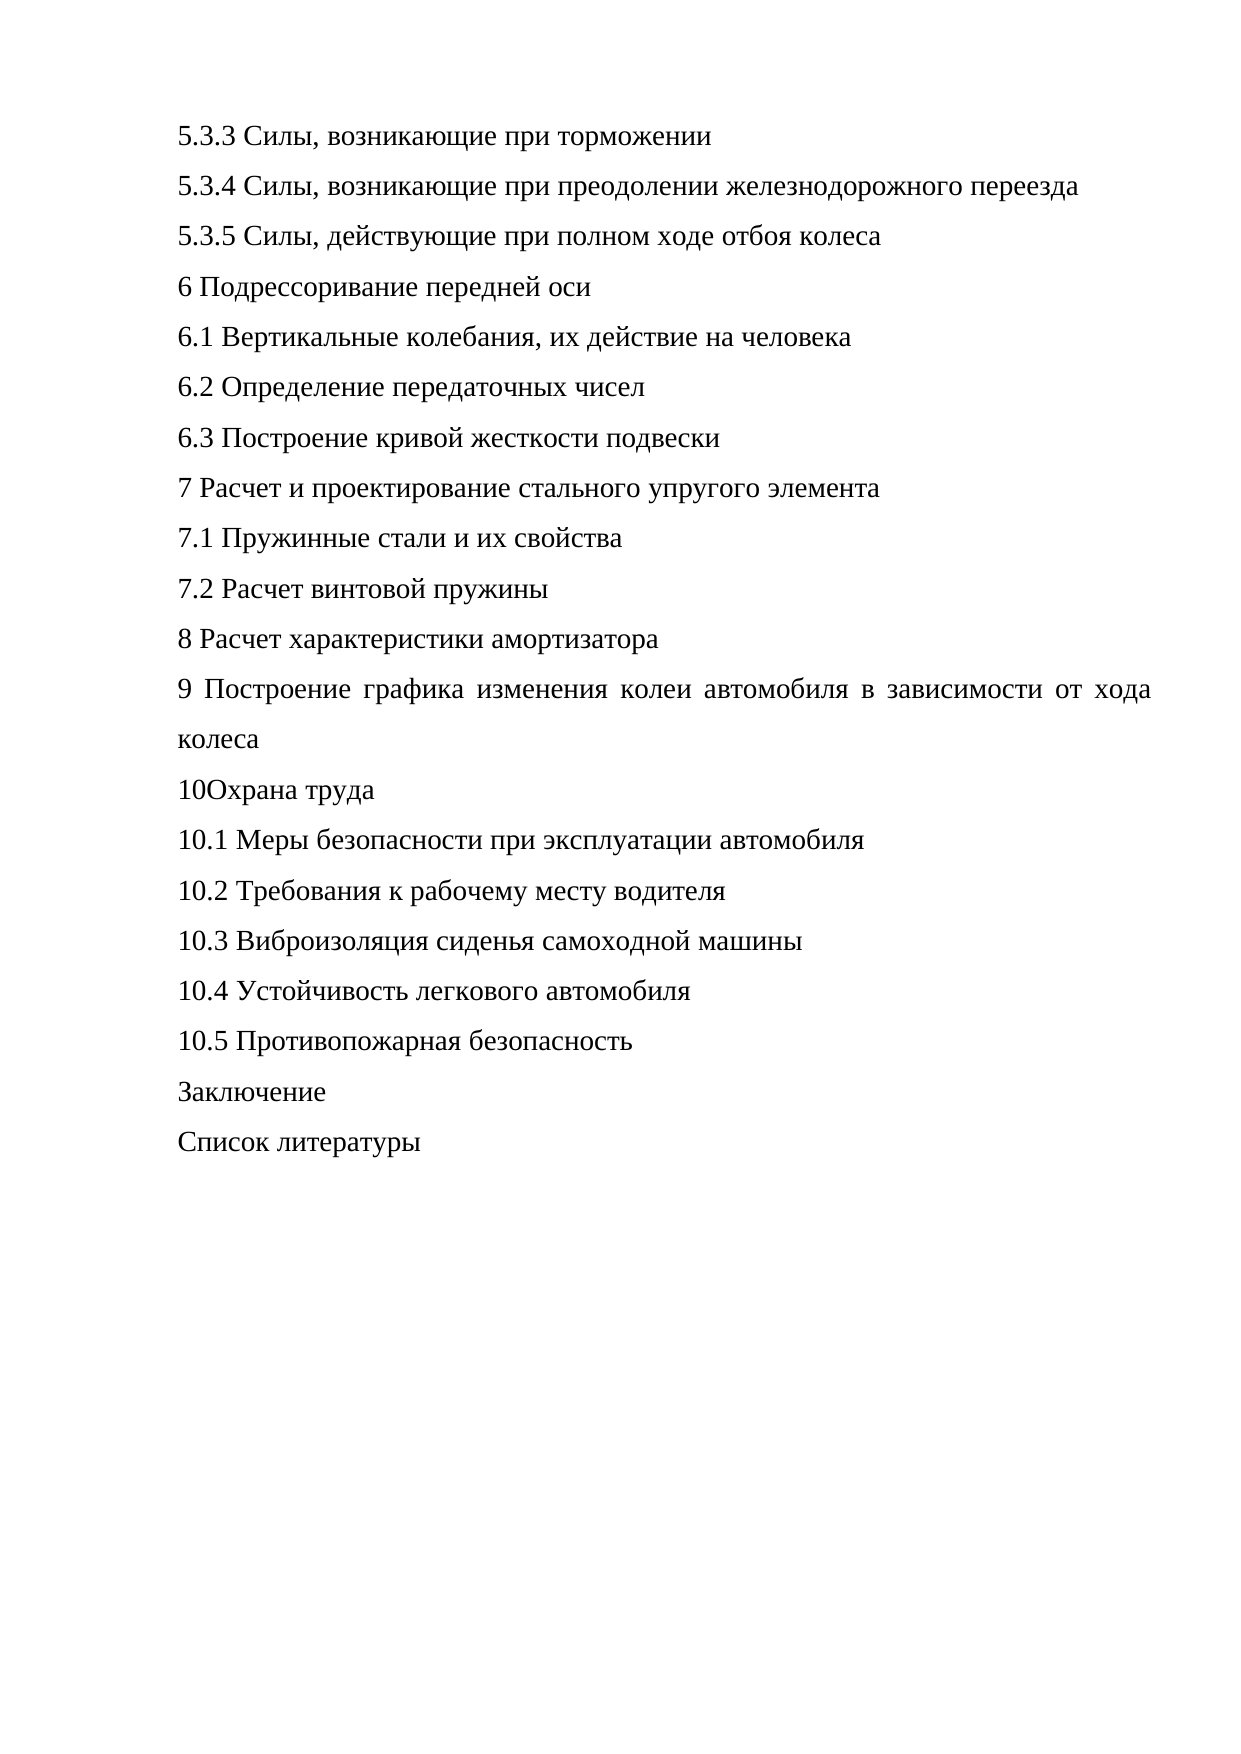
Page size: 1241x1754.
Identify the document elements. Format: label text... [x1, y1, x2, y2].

text 5.3.5 Силы, действующие при полном ходе отбоя колеса [177, 219, 1152, 252]
text Заключение [177, 1074, 1152, 1108]
text 10.1 Меры безопасности при эксплуатации автомобиля [177, 822, 1152, 856]
text 8 Расчет характеристики амортизатора [177, 621, 1152, 655]
text 5.3.3 Силы, возникающие при торможении [177, 118, 1152, 152]
text 5.3.4 Силы, возникающие при преодолении железнодорожного переезда [177, 168, 1152, 202]
text Список литературы [177, 1124, 1152, 1158]
text 7 Расчет и проектирование стального упругого элемента [177, 470, 1152, 504]
text 10Охрана труда [177, 772, 1152, 806]
text 10.2 Требования к рабочему месту водителя [177, 873, 1152, 906]
text 7.2 Расчет винтовой пружины [177, 571, 1152, 604]
text 7.1 Пружинные стали и их свойства [177, 521, 1152, 554]
text 10.5 Противопожарная безопасность [177, 1024, 1152, 1057]
text 6.1 Вертикальные колебания, их действие на человека [177, 319, 1152, 353]
text 6.2 Определение передаточных чисел [177, 370, 1152, 403]
text 6 Подрессоривание передней оси [177, 269, 1152, 303]
text 6.3 Построение кривой жесткости подвески [177, 420, 1152, 453]
text 9 Построение графика изменения колеи автомобиля в зависимости от хода колеса [177, 672, 1152, 755]
text 10.3 Виброизоляция сиденья самоходной машины [177, 923, 1152, 957]
text 10.4 Устойчивость легкового автомобиля [177, 973, 1152, 1007]
